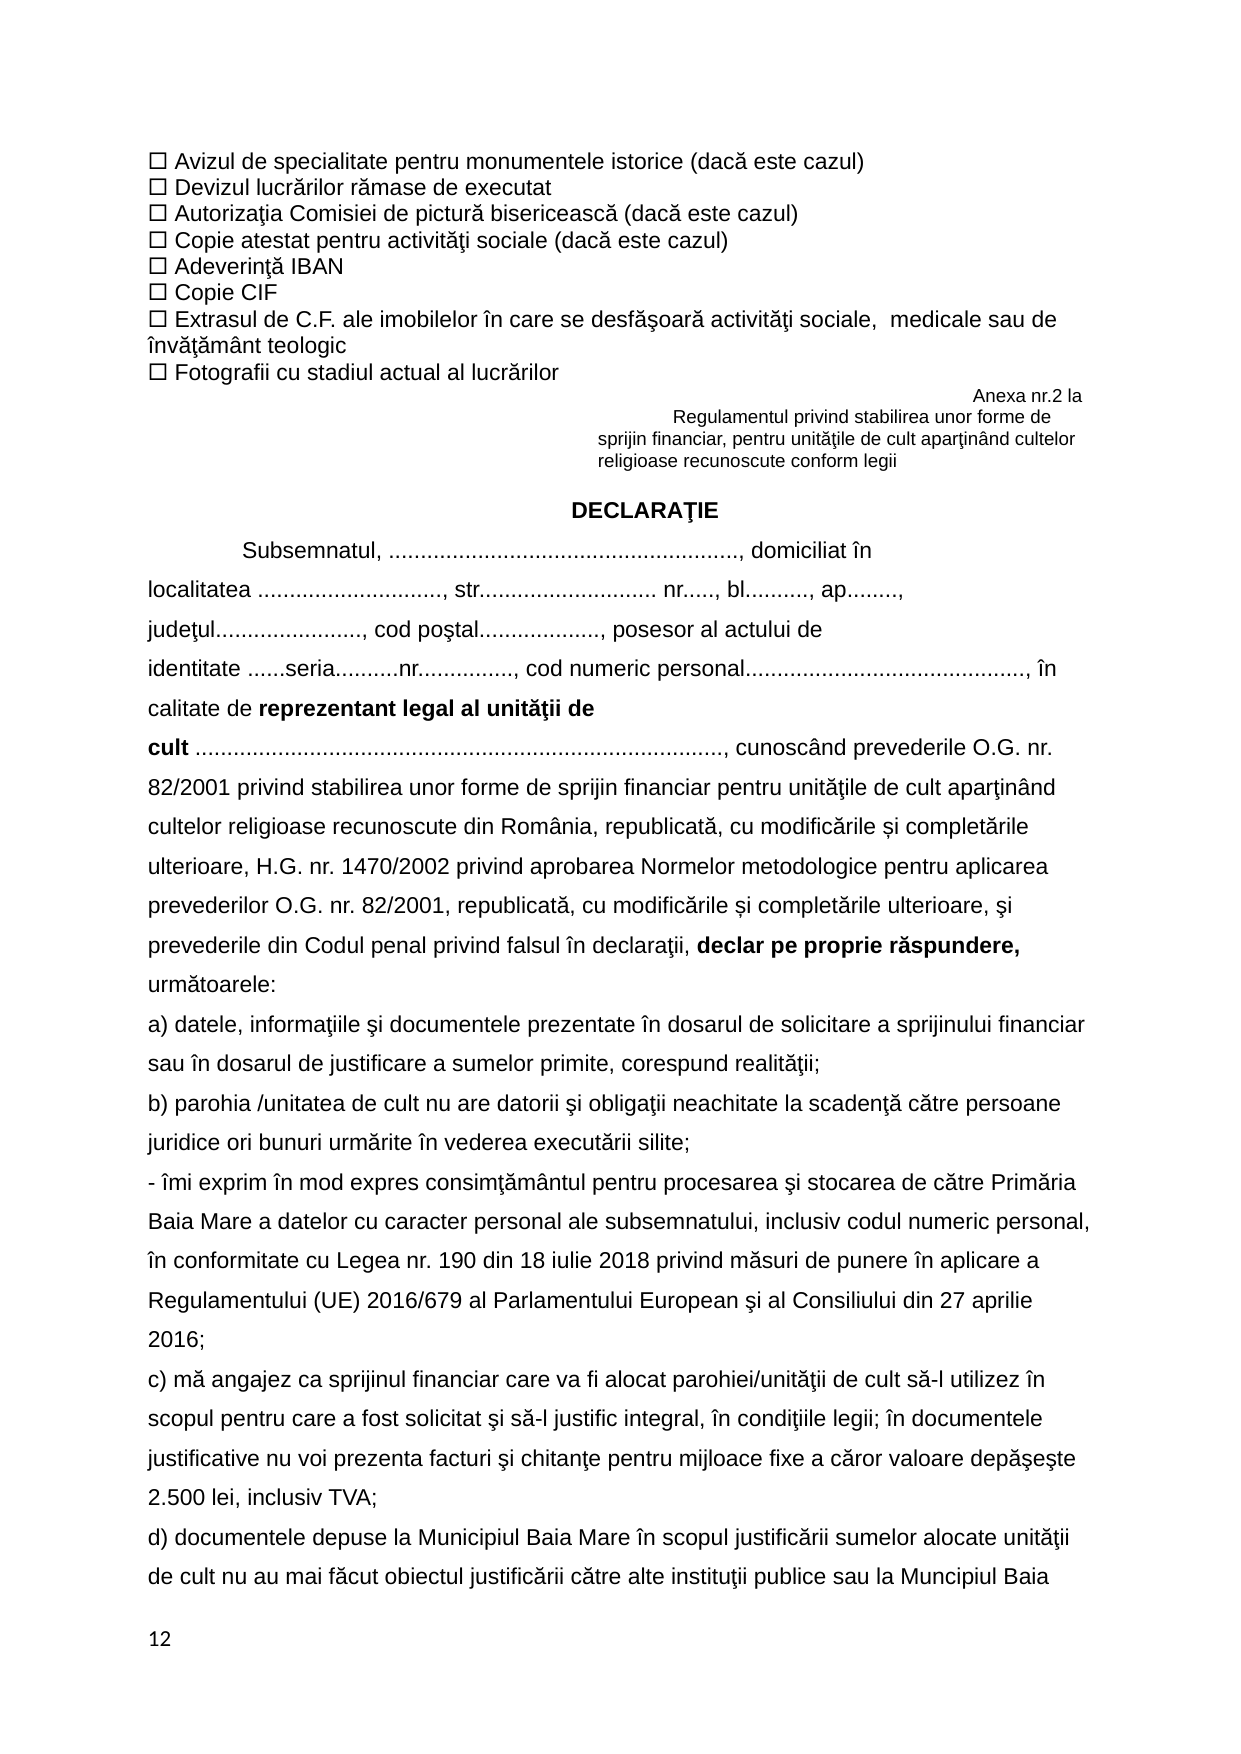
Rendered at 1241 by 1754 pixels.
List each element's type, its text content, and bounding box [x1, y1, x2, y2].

text Copie CIF [148, 279, 1093, 306]
text Autorizaţia Comisiei de pictură bisericească (dacă este cazul) [148, 200, 1093, 227]
text Fotografii cu stadiul actual al lucrărilor [148, 358, 1093, 385]
text b) parohia /unitatea de cult nu are datorii şi obligaţii neachitate la scadenţă către persoane juridice ori bunuri urmărite în vederea executării silite; [148, 1089, 1093, 1155]
text Devizul lucrărilor rămase de executat [148, 174, 1093, 200]
text Regulamentul privind stabilirea unor forme de sprijin financiar, pentru unităţile de cult aparţinând cultelor religioase recunoscute conform legii [598, 406, 1093, 471]
text - îmi exprim în mod expres consimţământul pentru procesarea şi stocarea de către Primăria Baia Mare a datelor cu caracter personal ale subsemnatului, inclusiv codul numeric personal, în conformitate cu Legea nr. 190 din 18 iulie 2018 privind măsuri de punere în aplicare a Regulamentului (UE) 2016/679 al Parlamentului European şi al Consiliului din 27 aprilie 2016; [148, 1168, 1093, 1353]
text Anexa nr.2 la [898, 385, 1093, 406]
subtitle DECLARAŢIE [197, 497, 1093, 524]
text Adeverinţă IBAN [148, 253, 1093, 279]
text Extrasul de C.F. ale imobilelor în care se desfăşoară activităţi sociale, medicale sau de învăţământ teologic [148, 306, 1093, 358]
text Subsemnatul, ......................................................., domiciliat în localitatea ............................., str............................ nr....., bl.........., ap........, judeţul......................., cod poştal..................., posesor al actului de identitate ......seria..........nr..............., cod numeric personal............................................, în calitate de reprezentant legal al unităţii de cult ..................................................................................., cunoscând prevederile O.G. nr. 82/2001 privind stabilirea unor forme de sprijin financiar pentru unităţile de cult aparţinând cultelor religioase recunoscute din România, republicată, cu modificările și completările ulterioare, H.G. nr. 1470/2002 privind aprobarea Normelor metodologice pentru aplicarea prevederilor O.G. nr. 82/2001, republicată, cu modificările și completările ulterioare, şi prevederile din Codul penal privind falsul în declaraţii, declar pe proprie răspundere, următoarele: [148, 537, 1093, 997]
text c) mă angajez ca sprijinul financiar care va fi alocat parohiei/unităţii de cult să-l utilizez în scopul pentru care a fost solicitat şi să-l justific integral, în condiţiile legii; în documentele justificative nu voi prezenta facturi şi chitanţe pentru mijloace fixe a căror valoare depăşeşte 2.500 lei, inclusiv TVA; [148, 1366, 1093, 1511]
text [148, 1524, 1093, 1590]
text a) datele, informaţiile şi documentele prezentate în dosarul de solicitare a sprijinului financiar sau în dosarul de justificare a sumelor primite, corespund realităţii; [148, 1011, 1093, 1076]
text Avizul de specialitate pentru monumentele istorice (dacă este cazul) [148, 148, 1093, 174]
text Copie atestat pentru activităţi sociale (dacă este cazul) [148, 227, 1093, 253]
